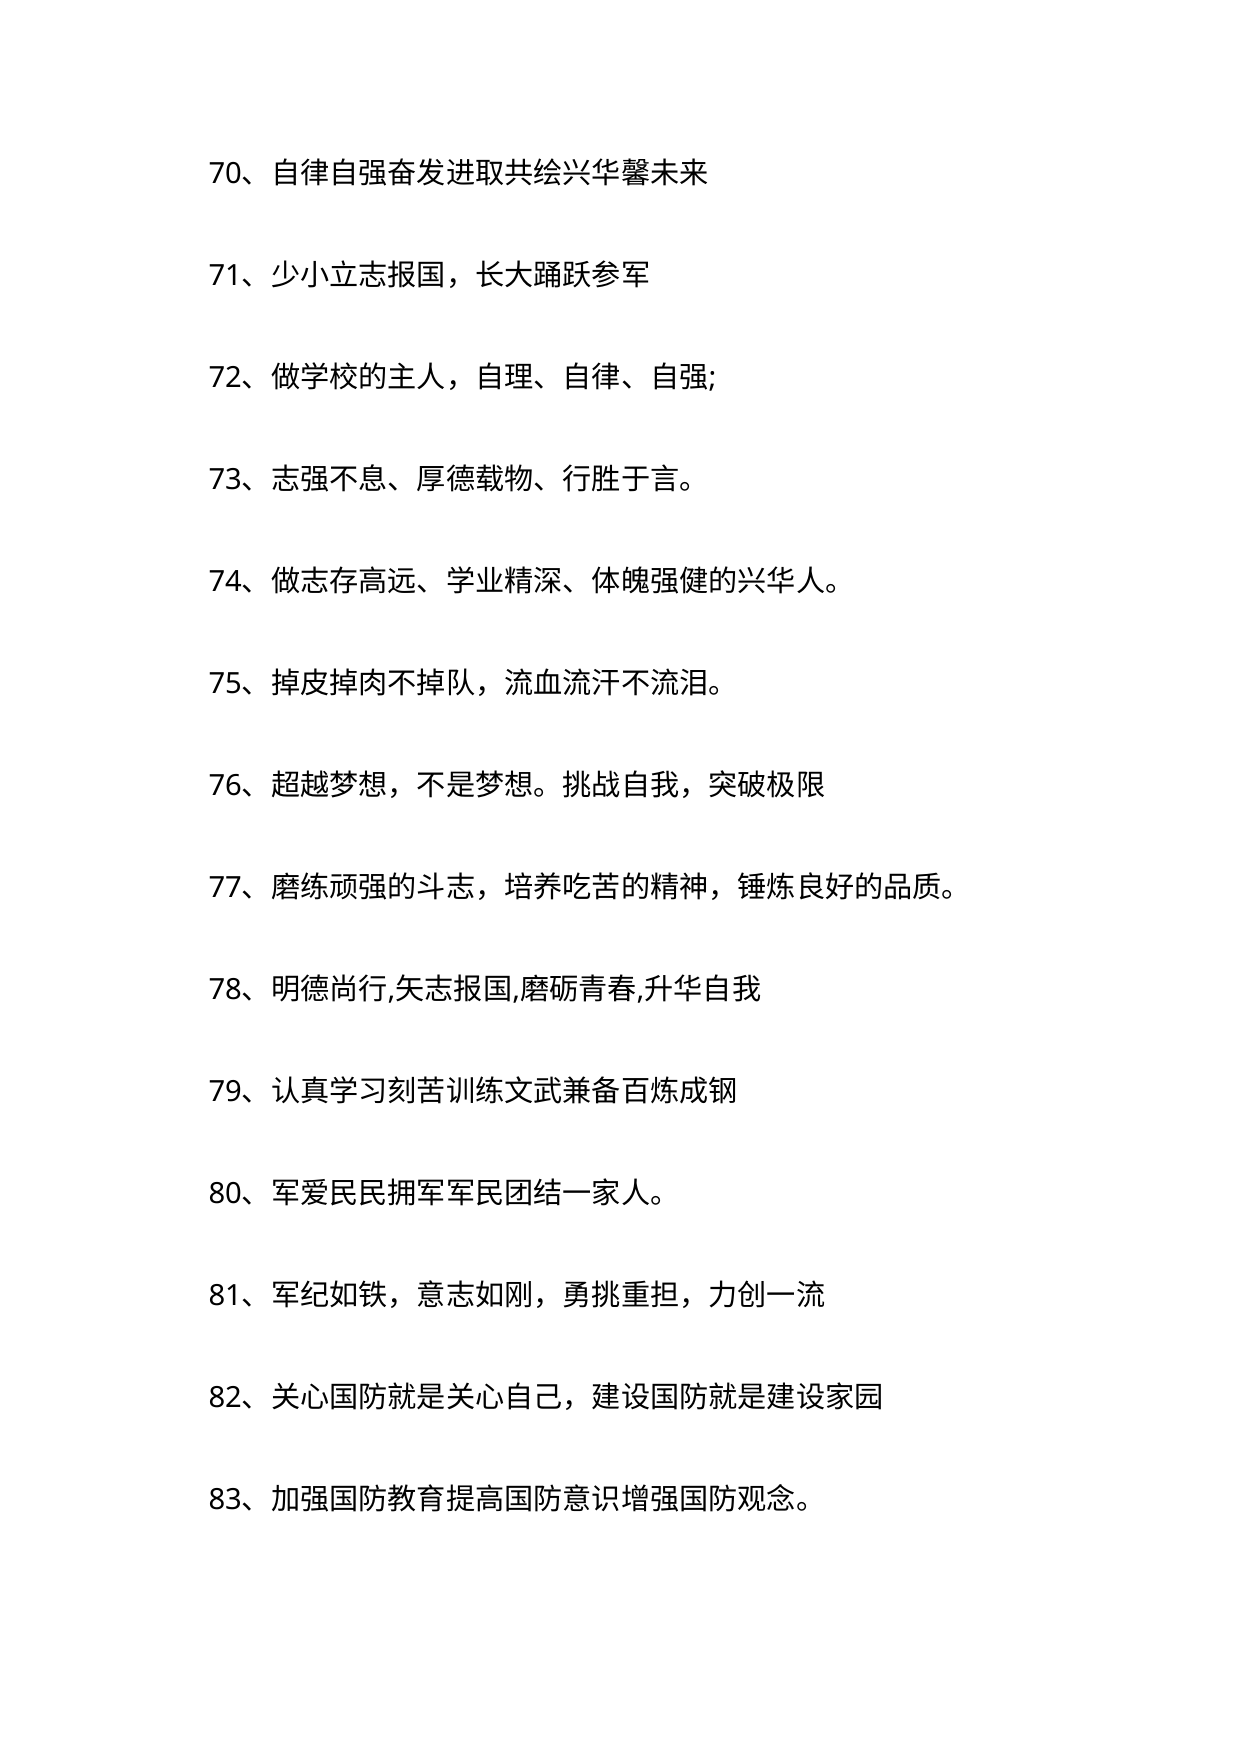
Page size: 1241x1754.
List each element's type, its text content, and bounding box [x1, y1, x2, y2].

text 81、军纪如铁，意志如刚，勇挑重担，力创一流 [150, 1272, 1090, 1314]
text 77、磨练顽强的斗志，培养吃苦的精神，锤炼良好的品质。 [150, 864, 1090, 906]
text 80、军爱民民拥军军民团结一家人。 [150, 1170, 1090, 1212]
text 82、关心国防就是关心自己，建设国防就是建设家园 [150, 1374, 1090, 1416]
text 76、超越梦想，不是梦想。挑战自我，突破极限 [150, 762, 1090, 804]
text 71、少小立志报国，长大踊跃参军 [150, 252, 1090, 294]
text 75、掉皮掉肉不掉队，流血流汗不流泪。 [150, 660, 1090, 702]
text 79、认真学习刻苦训练文武兼备百炼成钢 [150, 1068, 1090, 1110]
text 74、做志存高远、学业精深、体魄强健的兴华人。 [150, 558, 1090, 600]
text 70、自律自强奋发进取共绘兴华馨未来 [150, 150, 1090, 192]
text 83、加强国防教育提高国防意识增强国防观念。 [150, 1476, 1090, 1518]
text 78、明德尚行,矢志报国,磨砺青春,升华自我 [150, 966, 1090, 1008]
text 72、做学校的主人，自理、自律、自强; [150, 354, 1090, 396]
text 73、志强不息、厚德载物、行胜于言。 [150, 456, 1090, 498]
